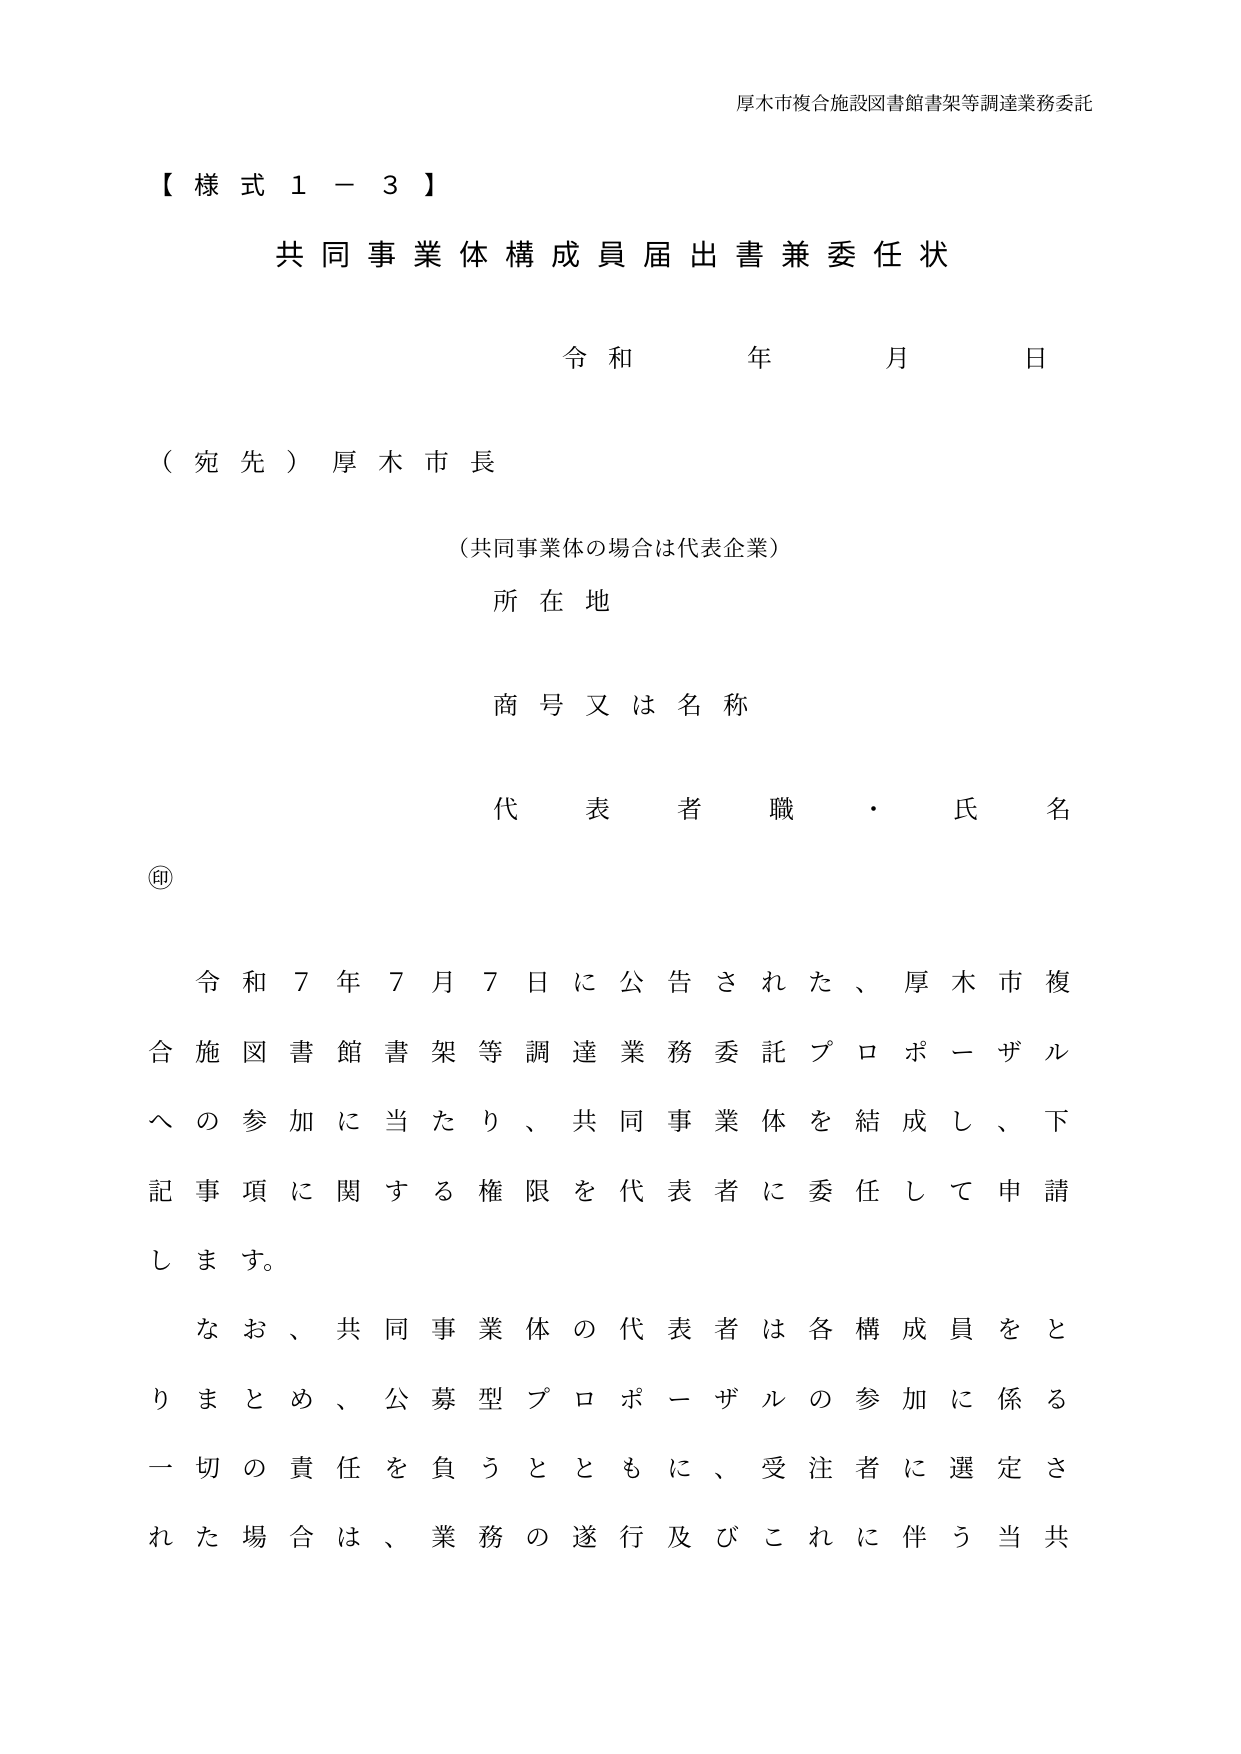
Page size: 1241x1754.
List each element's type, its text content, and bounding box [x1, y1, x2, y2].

text （共同事業体の場合は代表企業） [148, 530, 1092, 565]
text 商号又は名称 [148, 669, 1092, 738]
text 令和 年 月 日 [148, 322, 1069, 391]
text 【様式１－３】 [148, 148, 1092, 218]
text 代表者職・氏名 ㊞ [148, 773, 1092, 912]
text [148, 1293, 1092, 1571]
text （宛先）厚木市長 [148, 426, 1092, 495]
text 共同事業体構成員届出書兼委任状 [148, 218, 1092, 287]
text 令和７年７月７日に公告された、厚木市複合施図書館書架等調達業務委託プロポーザルへの参加に当たり、共同事業体を結成し、下記事項に関する権限を代表者に委任して申請します。 [148, 946, 1092, 1293]
text 所在地 [148, 565, 1092, 634]
